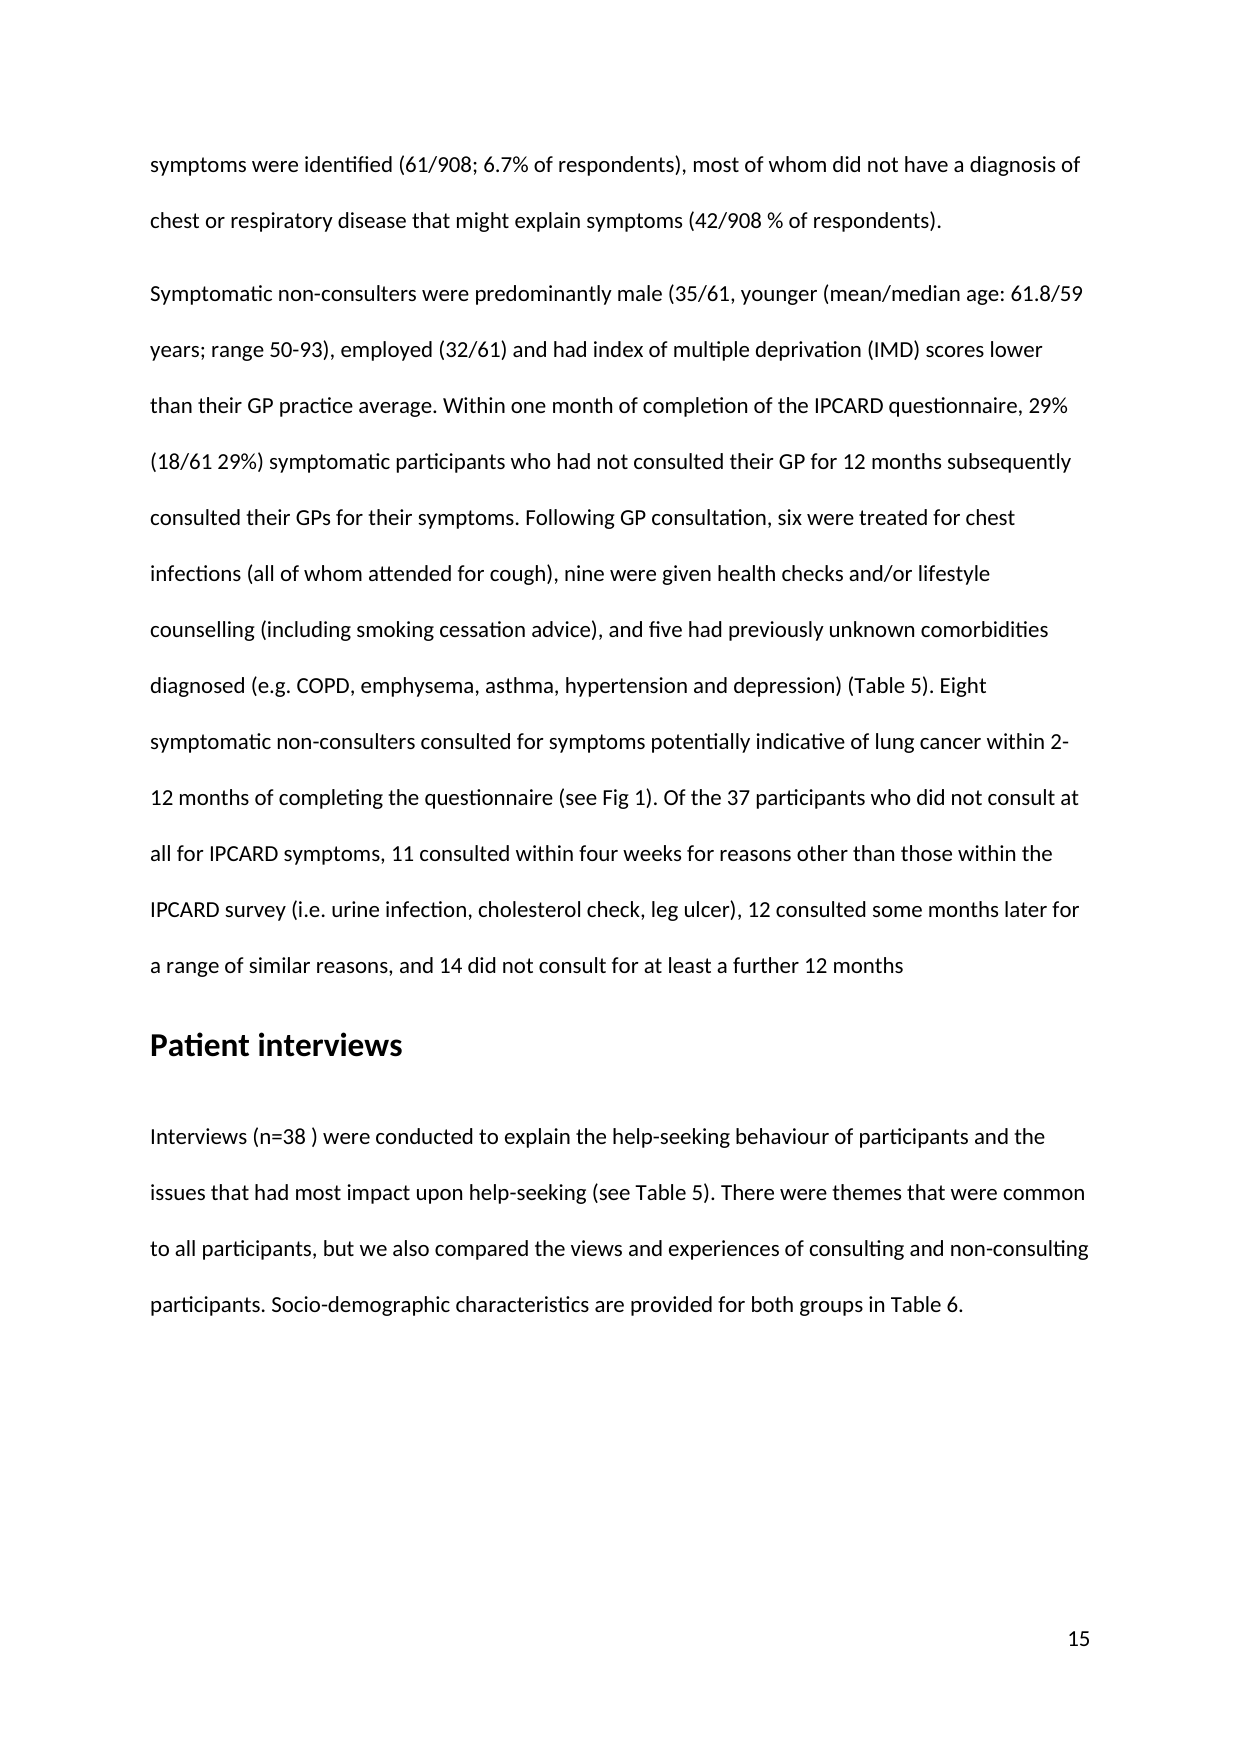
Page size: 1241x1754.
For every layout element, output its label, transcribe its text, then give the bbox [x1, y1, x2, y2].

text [150, 150, 1090, 234]
text Patient interviews [150, 1024, 1090, 1065]
text Interviews (n=38 ) were conducted to explain the help-seeking behaviour of participants and the issues that had most impact upon help-seeking (see Table 5). There were themes that were common to all participants, but we also compared the views and experiences of consulting and non-consulting participants. Socio-demographic characteristics are provided for both groups in Table 6. [150, 1122, 1090, 1318]
text Symptomatic non-consulters were predominantly male (35/61, younger (mean/median age: 61.8/59 years; range 50-93), employed (32/61) and had index of multiple deprivation (IMD) scores lower than their GP practice average. Within one month of completion of the IPCARD questionnaire, 29% (18/61 29%) symptomatic participants who had not consulted their GP for 12 months subsequently consulted their GPs for their symptoms. Following GP consultation, six were treated for chest infections (all of whom attended for cough), nine were given health checks and/or lifestyle counselling (including smoking cessation advice), and five had previously unknown comorbidities diagnosed (e.g. COPD, emphysema, asthma, hypertension and depression) (Table 5). Eight symptomatic non-consulters consulted for symptoms potentially indicative of lung cancer within 2-12 months of completing the questionnaire (see Fig 1). Of the 37 participants who did not consult at all for IPCARD symptoms, 11 consulted within four weeks for reasons other than those within the IPCARD survey (i.e. urine infection, cholesterol check, leg ulcer), 12 consulted some months later for a range of similar reasons, and 14 did not consult for at least a further 12 months [150, 279, 1090, 979]
